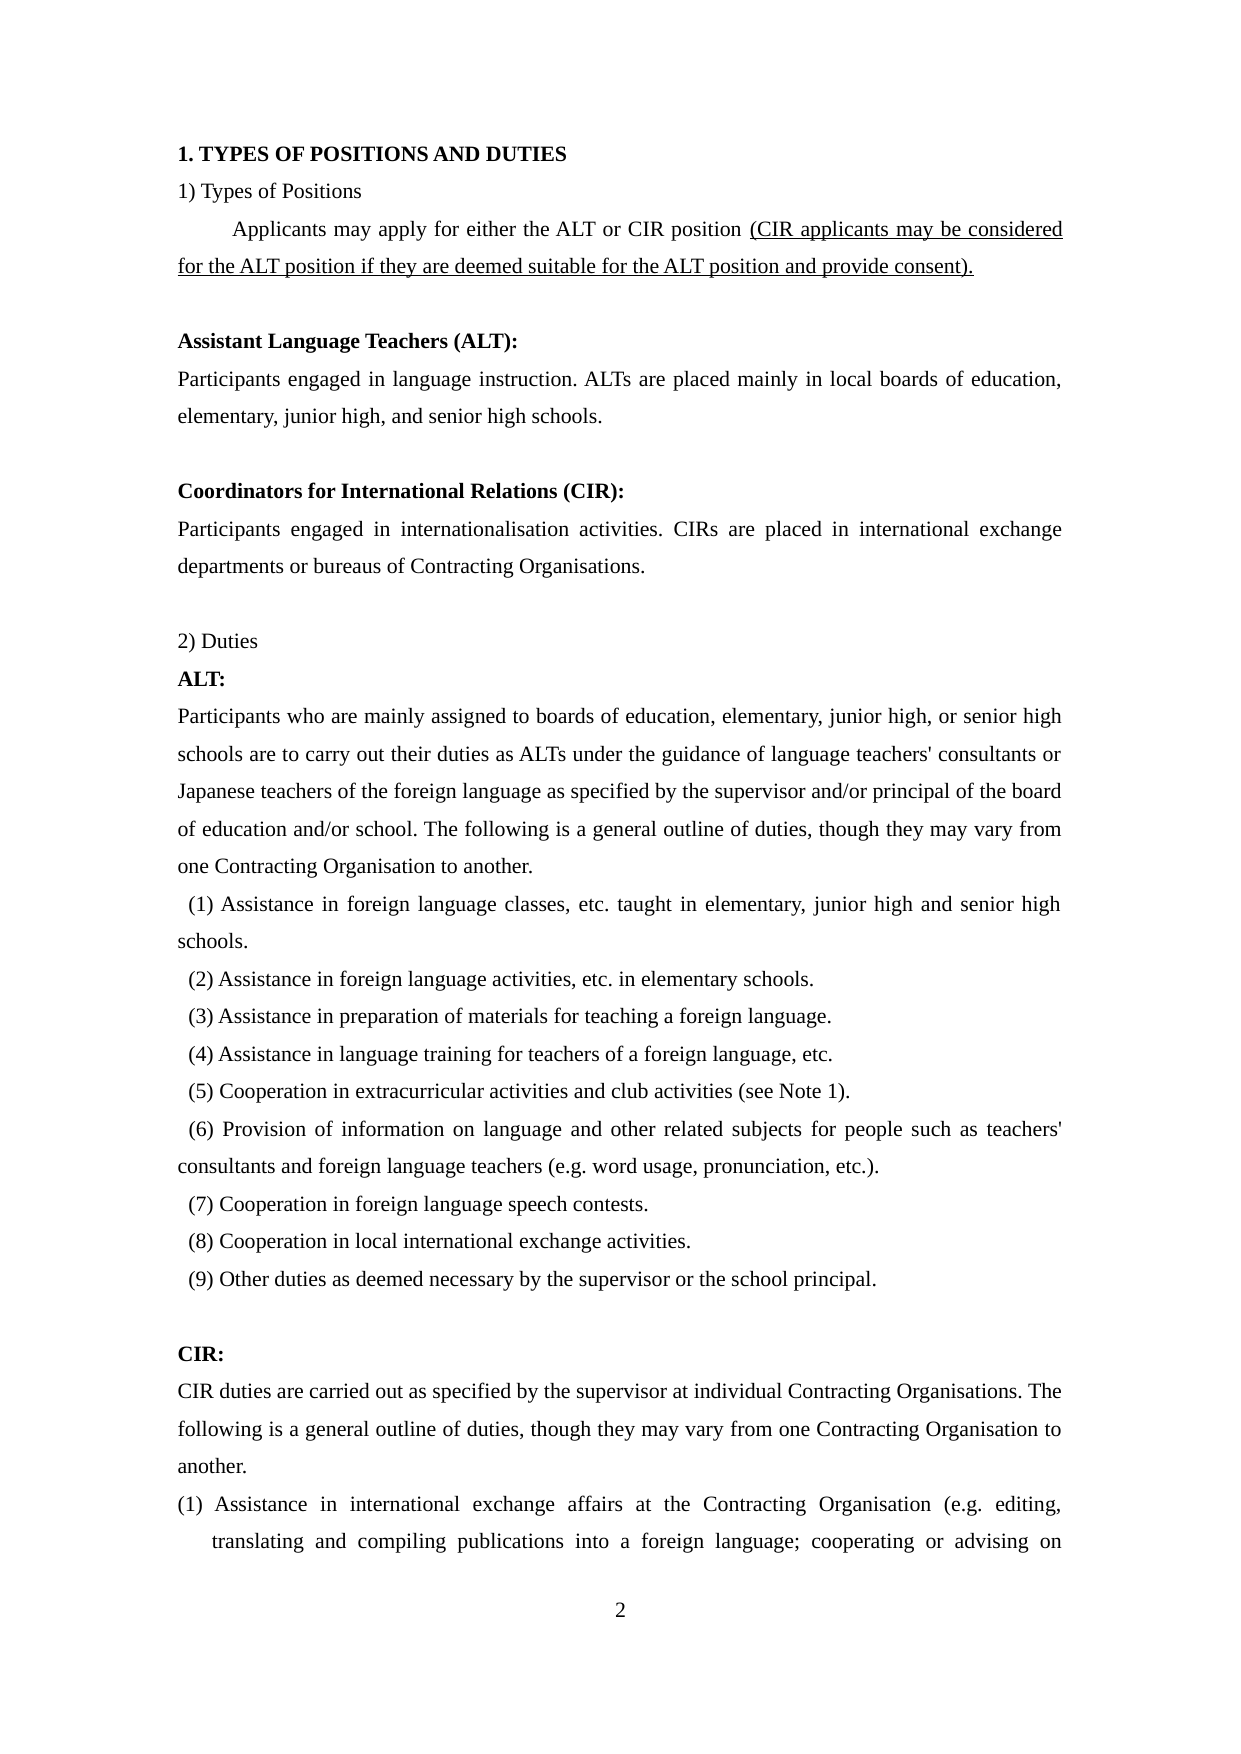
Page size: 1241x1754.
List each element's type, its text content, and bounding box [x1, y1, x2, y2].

text CIR duties are carried out as specified by the supervisor at individual Contracting Organisations. The following is a general outline of duties, though they may vary from one Contracting Organisation to another. [177, 1372, 1063, 1485]
text (6) Provision of information on language and other related subjects for people such as teachers' consultants and foreign language teachers (e.g. word usage, pronunciation, etc.). [177, 1110, 1063, 1185]
text 1. TYPES OF POSITIONS AND DUTIES [177, 135, 1063, 172]
text (2) Assistance in foreign language activities, etc. in elementary schools. [177, 960, 1063, 997]
text (5) Cooperation in extracurricular activities and club activities (see Note 1). [177, 1072, 1063, 1110]
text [177, 1485, 1063, 1560]
text (1) Assistance in foreign language classes, etc. taught in elementary, junior high and senior high schools. [177, 885, 1063, 960]
text Applicants may apply for either the ALT or CIR position (CIR applicants may be considered for the ALT position if they are deemed suitable for the ALT position and provide consent). [177, 210, 1063, 285]
text 1) Types of Positions [177, 172, 1063, 210]
text (7) Cooperation in foreign language speech contests. [177, 1185, 1063, 1222]
text (9) Other duties as deemed necessary by the supervisor or the school principal. [177, 1260, 1063, 1297]
text Assistant Language Teachers (ALT): [177, 322, 1063, 360]
text 2) Duties [177, 622, 1063, 660]
text (8) Cooperation in local international exchange activities. [177, 1222, 1063, 1260]
text ALT: [177, 660, 1063, 697]
text CIR: [177, 1335, 1063, 1372]
text Participants who are mainly assigned to boards of education, elementary, junior high, or senior high schools are to carry out their duties as ALTs under the guidance of language teachers' consultants or Japanese teachers of the foreign language as specified by the supervisor and/or principal of the board of education and/or school. The following is a general outline of duties, though they may vary from one Contracting Organisation to another. [177, 697, 1063, 885]
text (3) Assistance in preparation of materials for teaching a foreign language. [177, 997, 1063, 1035]
text Participants engaged in language instruction. ALTs are placed mainly in local boards of education, elementary, junior high, and senior high schools. [177, 360, 1063, 435]
text Participants engaged in internationalisation activities. CIRs are placed in international exchange departments or bureaus of Contracting Organisations. [177, 510, 1063, 585]
text (4) Assistance in language training for teachers of a foreign language, etc. [177, 1035, 1063, 1072]
text Coordinators for International Relations (CIR): [177, 472, 1063, 510]
